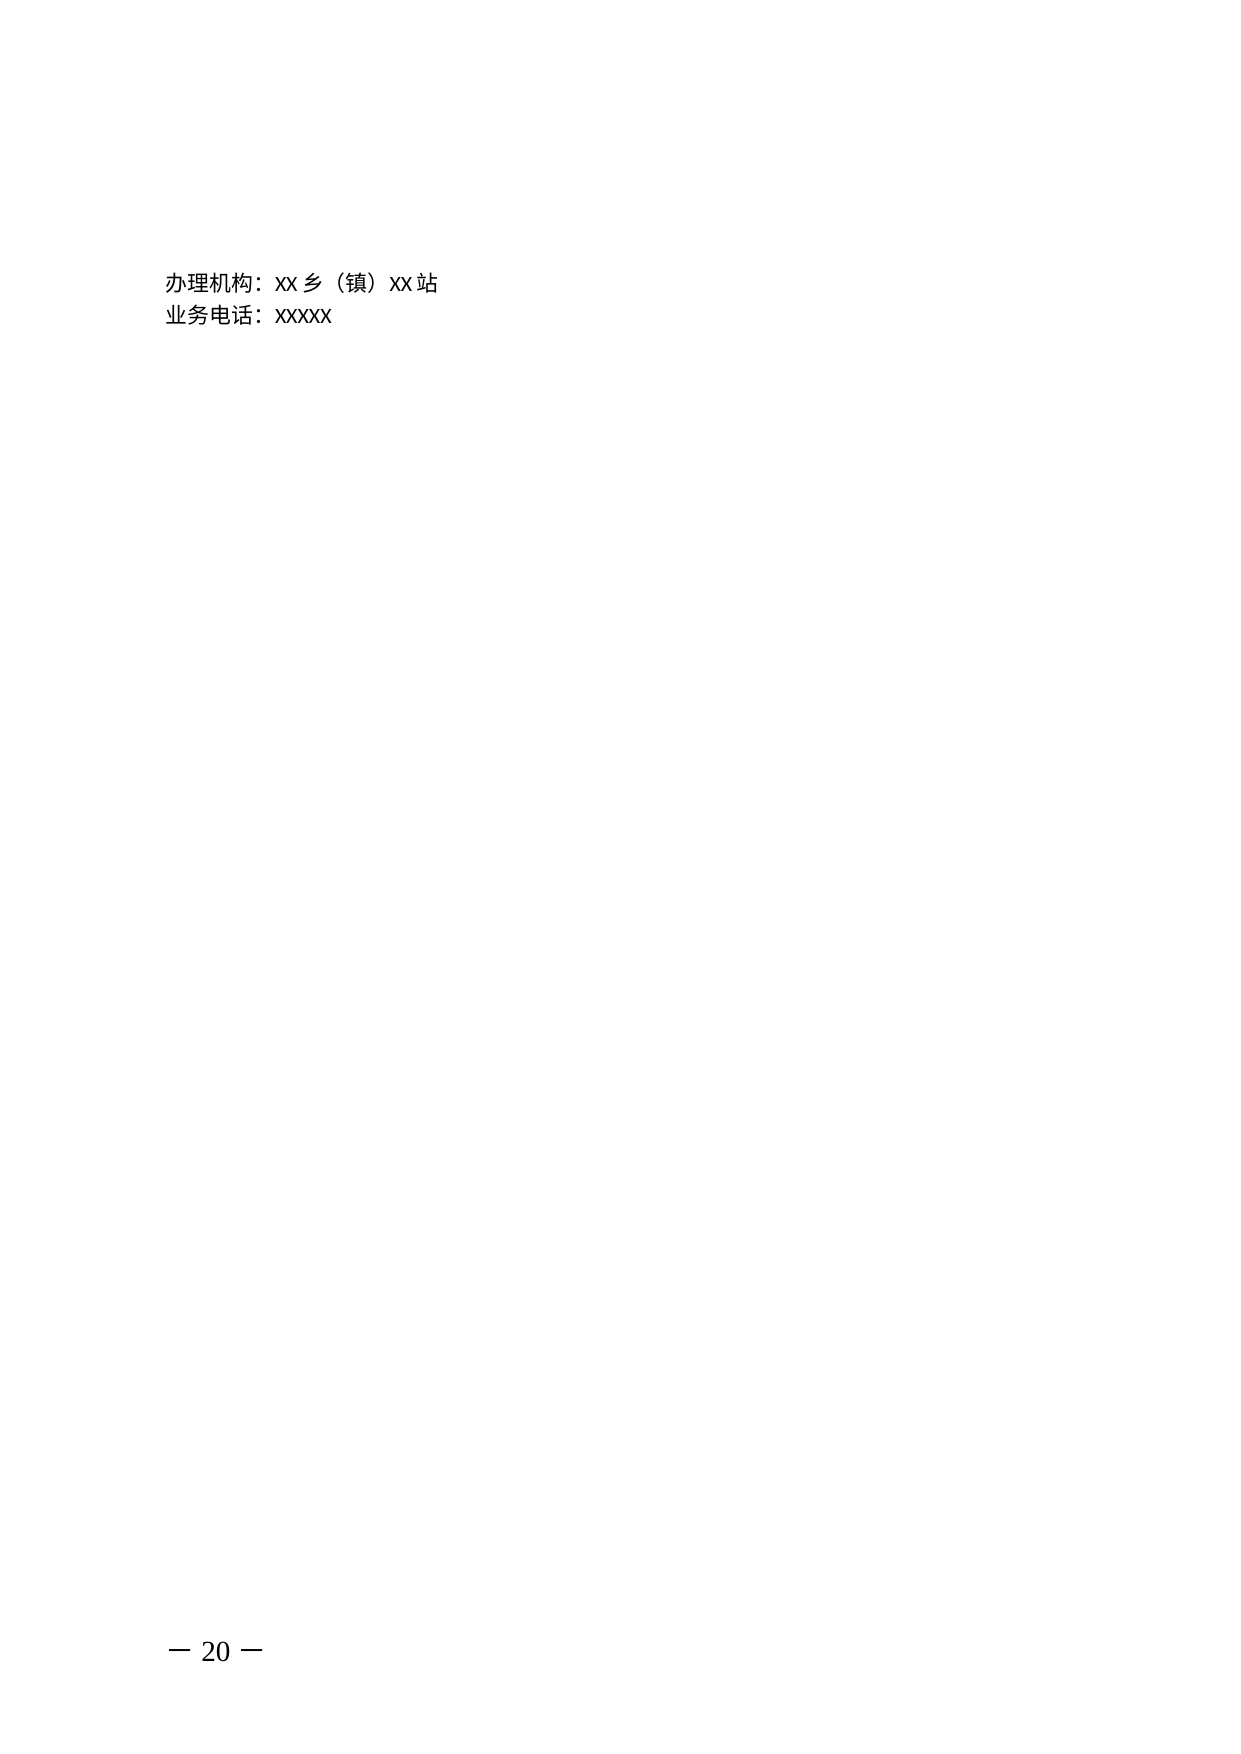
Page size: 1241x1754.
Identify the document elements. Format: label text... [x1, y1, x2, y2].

text 业务电话：XXXXX [165, 298, 1087, 330]
text 办理机构：XX乡（镇）XX站 [165, 265, 1087, 298]
